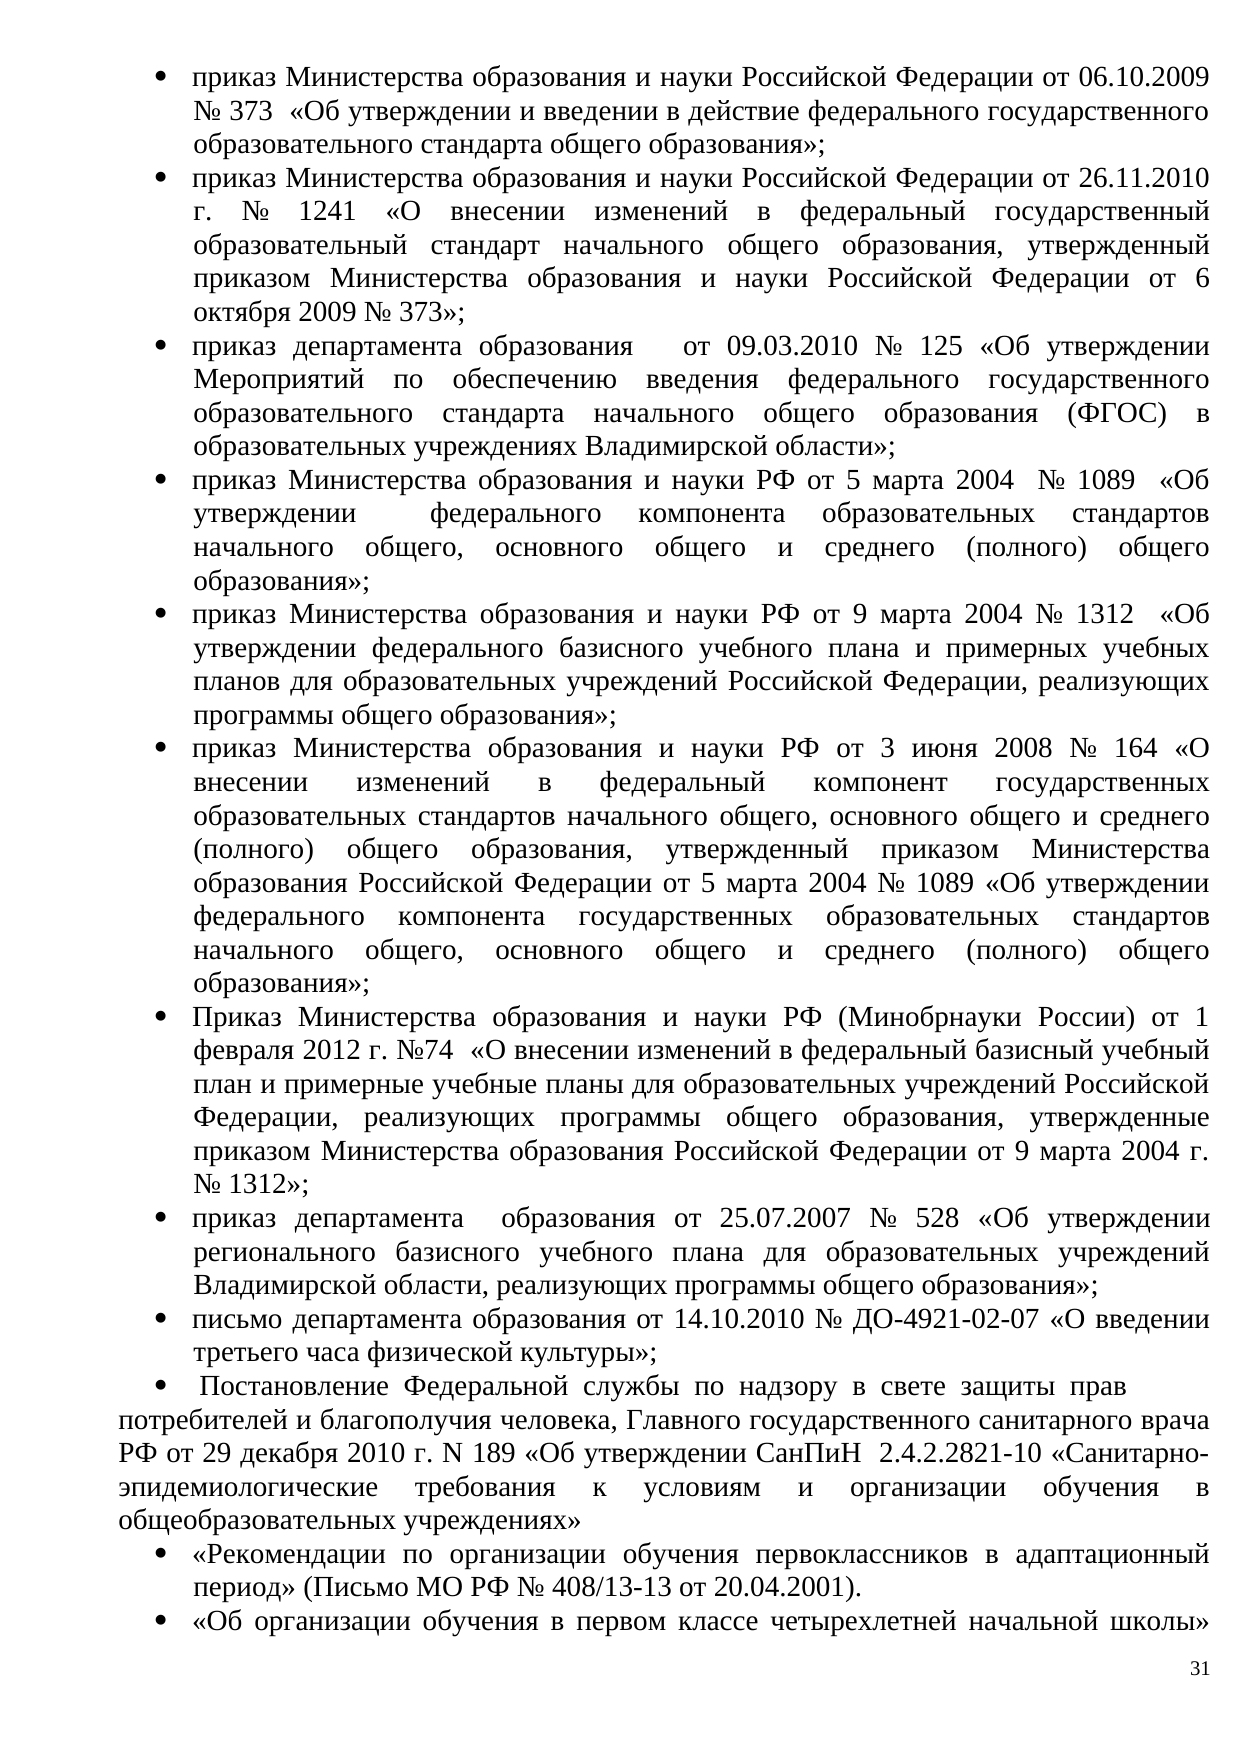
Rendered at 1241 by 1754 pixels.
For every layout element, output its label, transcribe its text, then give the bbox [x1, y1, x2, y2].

list приказ Министерства образования и науки Российской Федерации от 26.11.2010 г. № 1241 «О внесении изменений в федеральный государственный образовательный стандарт начального общего образования, утвержденный приказом Министерства образования и науки Российской Федерации от 6 октября 2009 № 373»; [156, 160, 1211, 328]
list приказ Министерства образования и науки Российской Федерации от 06.10.2009 № 373 «Об утверждении и введении в действие федерального государственного образовательного стандарта общего образования»; [156, 59, 1211, 160]
list приказ департамента образования от 09.03.2010 № 125 «Об утверждении Мероприятий по обеспечению введения федерального государственного образовательного стандарта начального общего образования (ФГОС) в образовательных учреждениях Владимирской области»; [156, 328, 1211, 462]
list Приказ Министерства образования и науки РФ (Минобрнауки России) от 1 февраля 2012 г. №74 «О внесении изменений в федеральный базисный учебный план и примерные учебные планы для образовательных учреждений Российской Федерации, реализующих программы общего образования, утвержденные приказом Министерства образования Российской Федерации от 9 марта 2004 г. № 1312»; [156, 999, 1211, 1200]
list приказ Министерства образования и науки РФ от 5 марта 2004 № 1089 «Об утверждении федерального компонента образовательных стандартов начального общего, основного общего и среднего (полного) общего образования»; [156, 462, 1211, 596]
list приказ департамента образования от 25.07.2007 № 528 «Об утверждении регионального базисного учебного плана для образовательных учреждений Владимирской области, реализующих программы общего образования»; [156, 1200, 1211, 1301]
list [156, 1603, 1211, 1637]
list приказ Министерства образования и науки РФ от 9 марта 2004 № 1312 «Об утверждении федерального базисного учебного плана и примерных учебных планов для образовательных учреждений Российской Федерации, реализующих программы общего образования»; [156, 596, 1211, 730]
list письмо департамента образования от 14.10.2010 № ДО-4921-02-07 «О введении третьего часа физической культуры»; [156, 1301, 1211, 1368]
list приказ Министерства образования и науки РФ от 3 июня 2008 № 164 «О внесении изменений в федеральный компонент государственных образовательных стандартов начального общего, основного общего и среднего (полного) общего образования, утвержденный приказом Министерства образования Российской Федерации от 5 марта 2004 № 1089 «Об утверждении федерального компонента государственных образовательных стандартов начального общего, основного общего и среднего (полного) общего образования»; [156, 730, 1211, 999]
list Постановление Федеральной службы по надзору в свете защиты прав [156, 1368, 1211, 1402]
text потребителей и благополучия человека, Главного государственного санитарного врача РФ от 29 декабря 2010 г. N 189 «Об утверждении СанПиН 2.4.2.2821-10 «Санитарно-эпидемиологические требования к условиям и организации обучения в общеобразовательных учреждениях» [118, 1402, 1211, 1536]
list «Рекомендации по организации обучения первоклассников в адаптационный период» (Письмо МО РФ № 408/13-13 от 20.04.2001). [156, 1536, 1211, 1603]
